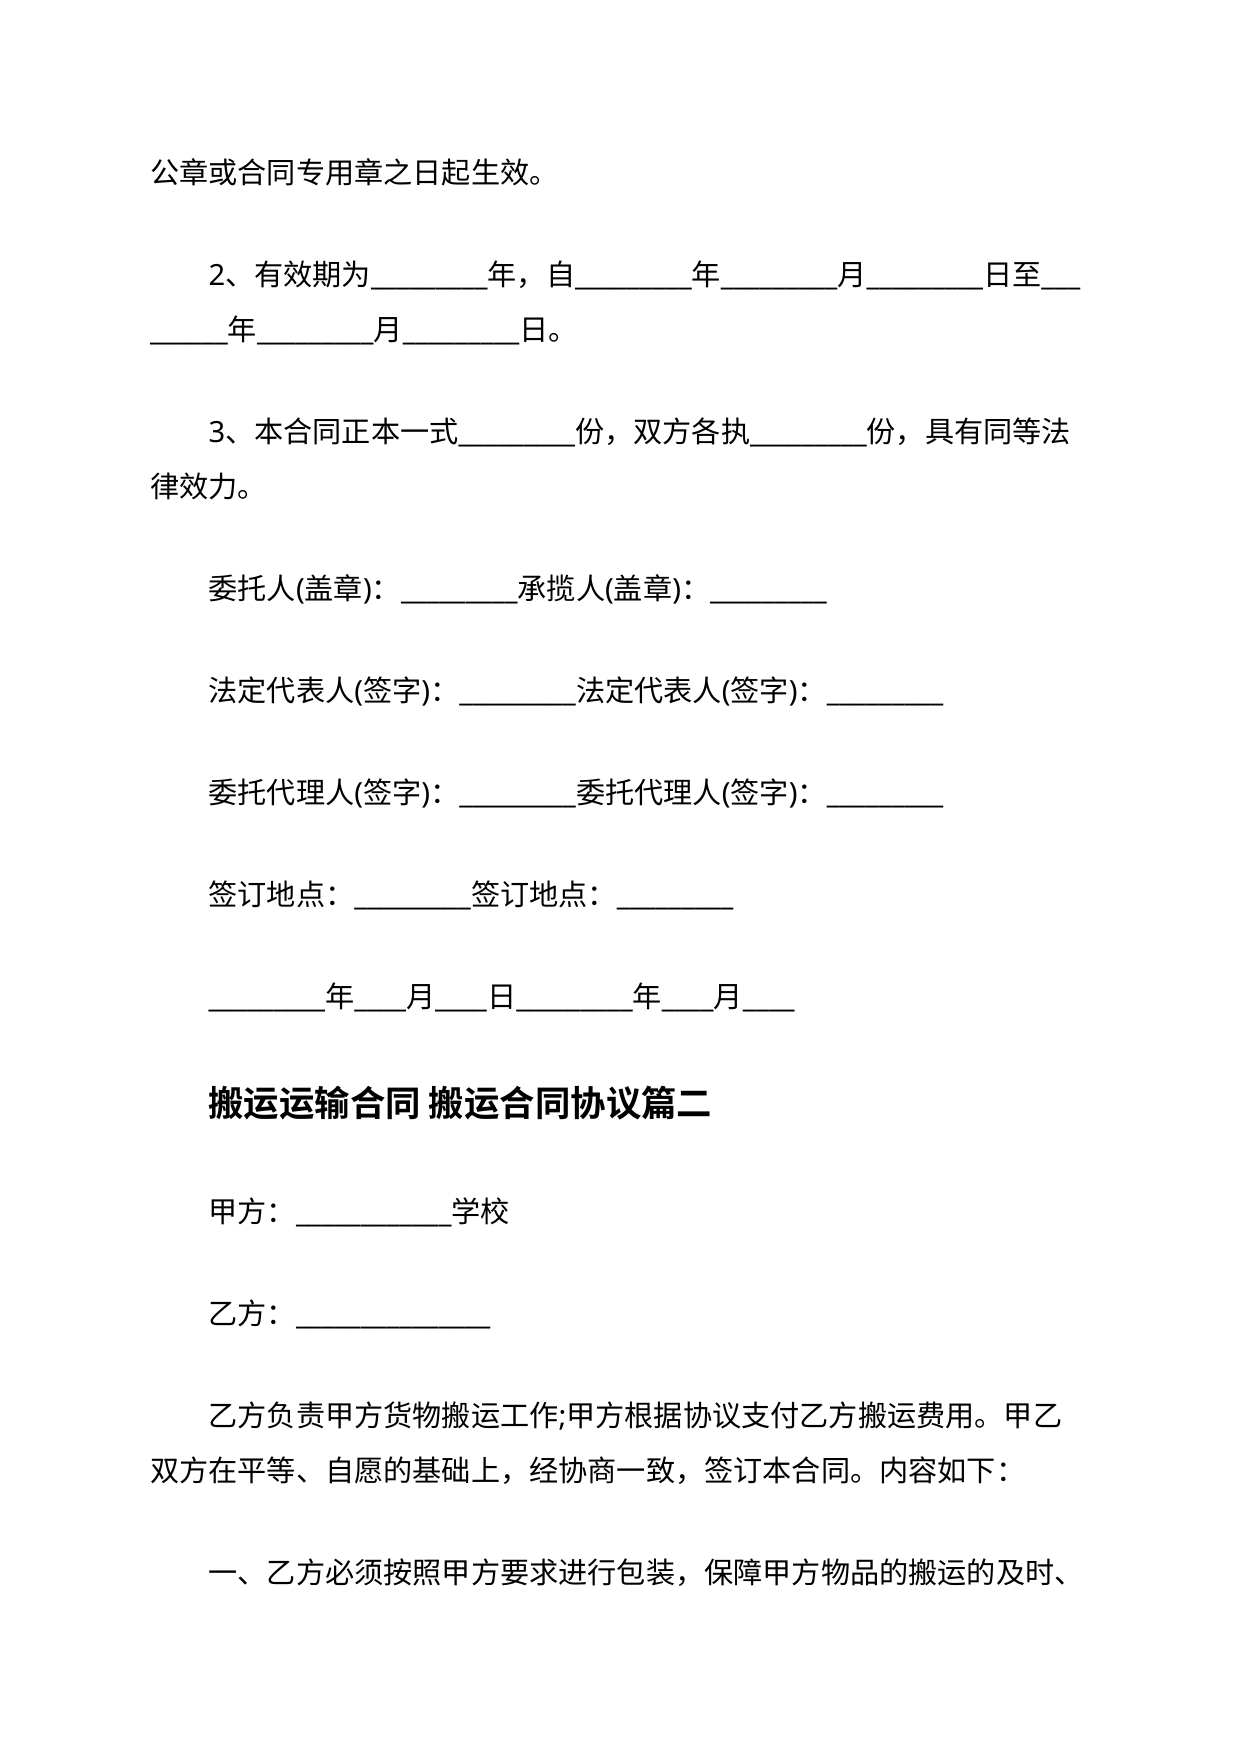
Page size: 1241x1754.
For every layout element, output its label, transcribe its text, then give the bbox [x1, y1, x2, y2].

text 委托人(盖章)：_________承揽人(盖章)：_________ [150, 566, 1090, 608]
text 委托代理人(签字)：_________委托代理人(签字)：_________ [150, 769, 1090, 812]
text 3、本合同正本一式_________份，双方各执_________份，具有同等法律效力。 [150, 409, 1090, 506]
text 签订地点：_________签订地点：_________ [150, 871, 1090, 914]
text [150, 150, 1090, 192]
text _________年____月____日_________年____月____ [150, 973, 1090, 1016]
text 甲方：____________学校 [150, 1189, 1090, 1231]
text 乙方：_______________ [150, 1291, 1090, 1333]
text 2、有效期为_________年，自_________年_________月_________日至_________年_________月_________日。 [150, 252, 1090, 349]
text 乙方负责甲方货物搬运工作;甲方根据协议支付乙方搬运费用。甲乙双方在平等、自愿的基础上，经协商一致，签订本合同。内容如下： [150, 1393, 1090, 1490]
text 法定代表人(签字)：_________法定代表人(签字)：_________ [150, 667, 1090, 710]
text 搬运运输合同 搬运合同协议篇二 [150, 1075, 1090, 1127]
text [150, 1549, 1090, 1592]
